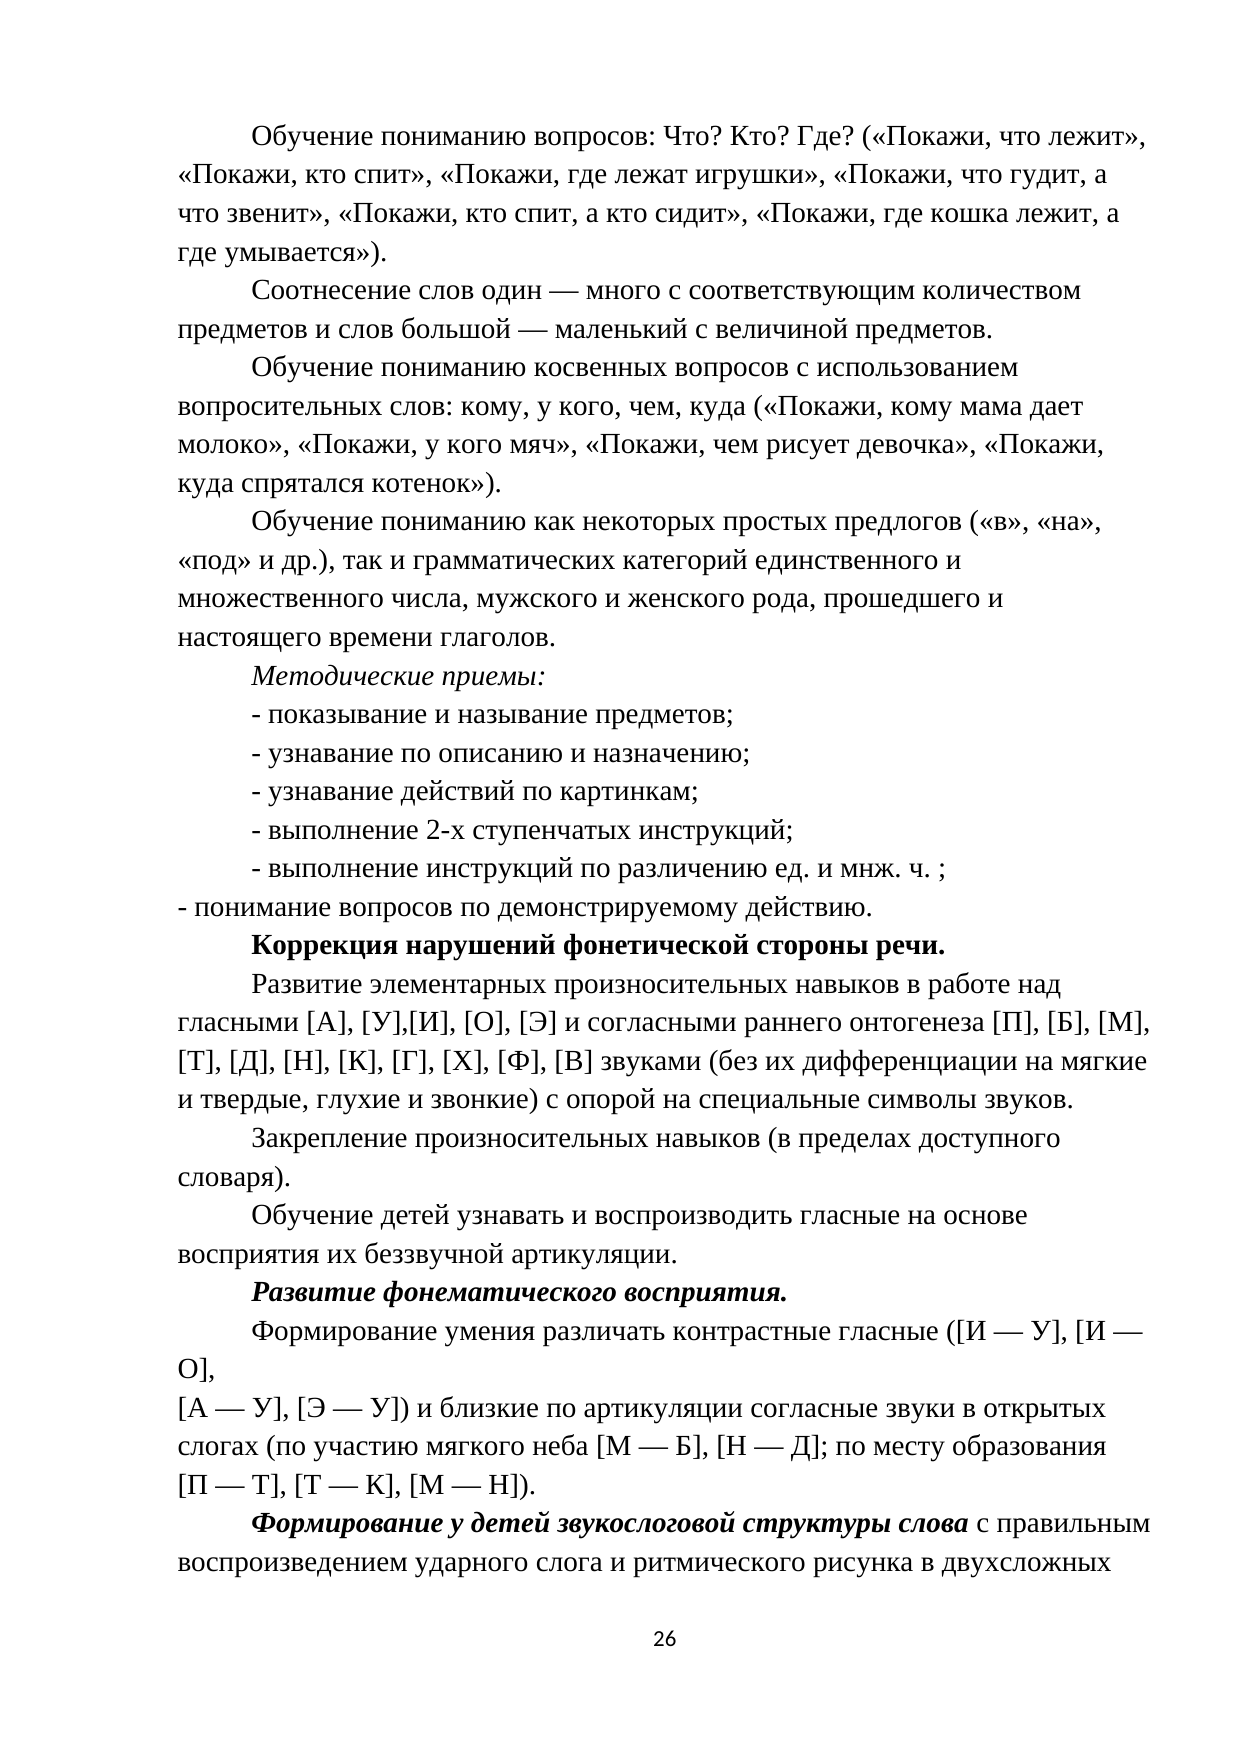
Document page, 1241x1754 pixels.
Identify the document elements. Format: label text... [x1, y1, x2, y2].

text Развитие элементарных произносительных навыков в работе над гласными [А], [У],[И], [О], [Э] и согласными раннего онтогенеза [П], [Б], [М], [Т], [Д], [Н], [К], [Г], [Х], [Ф], [В] звуками (без их дифференциации на мягкие и твердые, глухие и звонкие) с опорой на специальные символы звуков. [177, 966, 1152, 1115]
text Формирование умения различать контрастные гласные ([И — У], [И — О], [177, 1313, 1152, 1385]
text воспроизведением ударного слога и ритмического рисунка в двухсложных [177, 1544, 1152, 1578]
text - показывание и называние предметов; [177, 696, 1152, 730]
text - узнавание по описанию и назначению; [177, 735, 1152, 768]
text Обучение пониманию как некоторых простых предлогов («в», «на», «под» и др.), так и грамматических категорий единственного и множественного числа, мужского и женского рода, прошедшего и настоящего времени глаголов. [177, 503, 1152, 653]
text слогах (по участию мягкого неба [М — Б], [Н — Д]; по месту образования [177, 1428, 1152, 1462]
text Обучение детей узнавать и воспроизводить гласные на основе восприятия их беззвучной артикуляции. [177, 1197, 1152, 1269]
text [А — У], [Э — У]) и близкие по артикуляции согласные звуки в открытых [177, 1390, 1152, 1423]
text Коррекция нарушений фонетической стороны речи. [177, 927, 1152, 961]
text Формирование у детей звукослоговой структуры слова с правильным [177, 1506, 1152, 1539]
text Обучение пониманию вопросов: Что? Кто? Где? («Покажи, что лежит», «Покажи, кто спит», «Покажи, где лежат игрушки», «Покажи, что гудит, а что звенит», «Покажи, кто спит, а кто сидит», «Покажи, где кошка лежит, а где умывается»). [177, 118, 1152, 267]
text Развитие фонематического восприятия. [177, 1274, 1152, 1308]
text Соотнесение слов один — много с соответствующим количеством предметов и слов большой — маленький с величиной предметов. [177, 272, 1152, 344]
text - выполнение инструкций по различению ед. и мнж. ч. ; [177, 850, 1152, 884]
text [П — Т], [Т — К], [М — Н]). [177, 1467, 1152, 1501]
text - узнавание действий по картинкам; [177, 773, 1152, 807]
text Обучение пониманию косвенных вопросов с использованием вопросительных слов: кому, у кого, чем, куда («Покажи, кому мама дает молоко», «Покажи, у кого мяч», «Покажи, чем рисует девочка», «Покажи, куда спрятался котенок»). [177, 349, 1152, 498]
text Закрепление произносительных навыков (в пределах доступного словаря). [177, 1120, 1152, 1192]
text - понимание вопросов по демонстрируемому действию. [177, 889, 1152, 922]
text - выполнение 2-х ступенчатых инструкций; [177, 812, 1152, 845]
text Методические приемы: [177, 658, 1152, 691]
